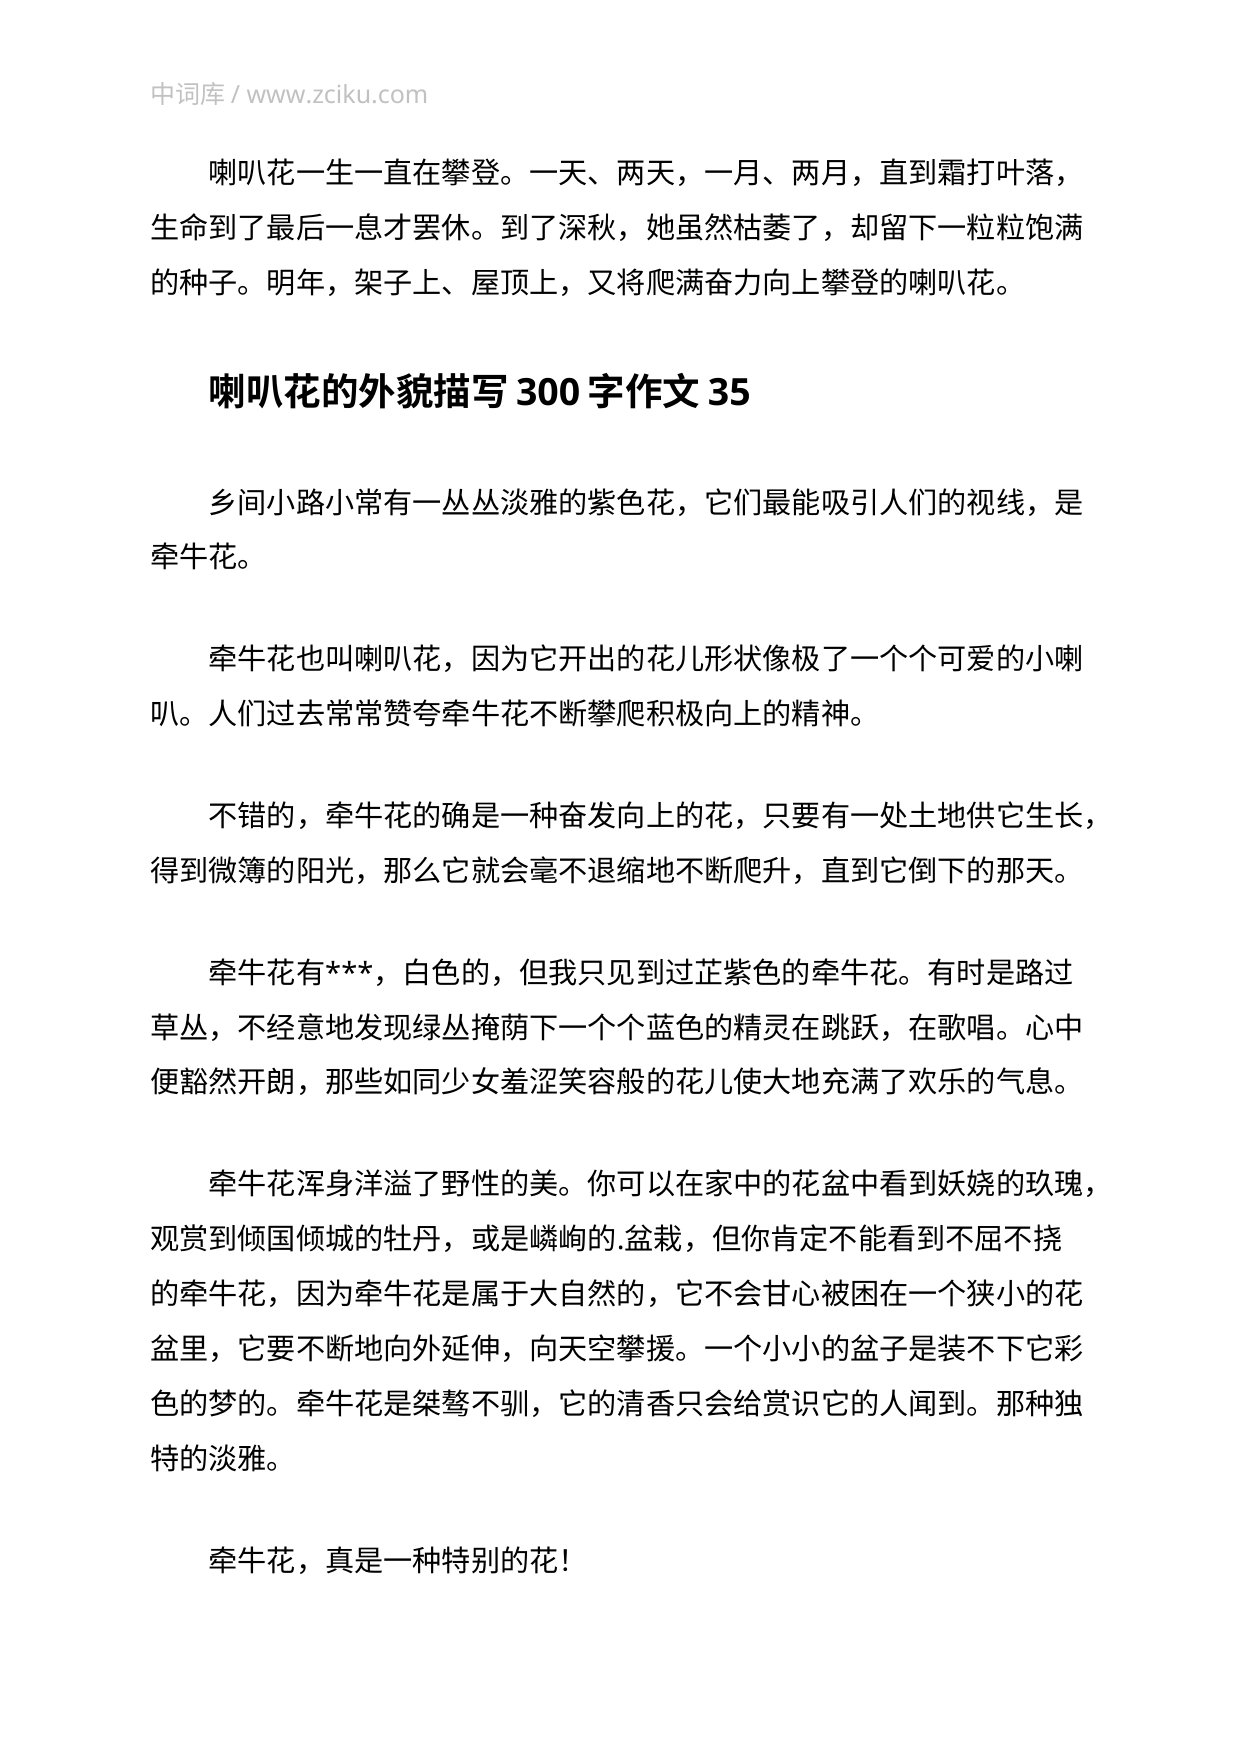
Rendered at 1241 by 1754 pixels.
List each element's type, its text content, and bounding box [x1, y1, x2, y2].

text 牵牛花，真是一种特别的花！ [150, 1537, 1090, 1579]
text 牵牛花也叫喇叭花，因为它开出的花儿形状像极了一个个可爱的小喇叭。人们过去常常赞夸牵牛花不断攀爬积极向上的精神。 [150, 636, 1090, 733]
text 不错的，牵牛花的确是一种奋发向上的花，只要有一处土地供它生长，得到微簿的阳光，那么它就会毫不退缩地不断爬升，直到它倒下的那天。 [150, 792, 1090, 890]
text 乡间小路小常有一丛丛淡雅的紫色花，它们最能吸引人们的视线，是牵牛花。 [150, 479, 1090, 576]
text 牵牛花有***，白色的，但我只见到过芷紫色的牵牛花。有时是路过草丛，不经意地发现绿丛掩荫下一个个蓝色的精灵在跳跃，在歌唱。心中便豁然开朗，那些如同少女羞涩笑容般的花儿使大地充满了欢乐的气息。 [150, 949, 1090, 1101]
text 喇叭花的外貌描写300字作文35 [150, 362, 1090, 416]
text 牵牛花浑身洋溢了野性的美。你可以在家中的花盆中看到妖娆的玖瑰，观赏到倾国倾城的牡丹，或是嶙峋的.盆栽，但你肯定不能看到不屈不挠的牵牛花，因为牵牛花是属于大自然的，它不会甘心被困在一个狭小的花盆里，它要不断地向外延伸，向天空攀援。一个小小的盆子是装不下它彩色的梦的。牵牛花是桀骜不驯，它的清香只会给赏识它的人闻到。那种独特的淡雅。 [150, 1161, 1090, 1478]
text 喇叭花一生一直在攀登。一天、两天，一月、两月，直到霜打叶落，生命到了最后一息才罢休。到了深秋，她虽然枯萎了，却留下一粒粒饱满的种子。明年，架子上、屋顶上，又将爬满奋力向上攀登的喇叭花。 [150, 150, 1090, 302]
